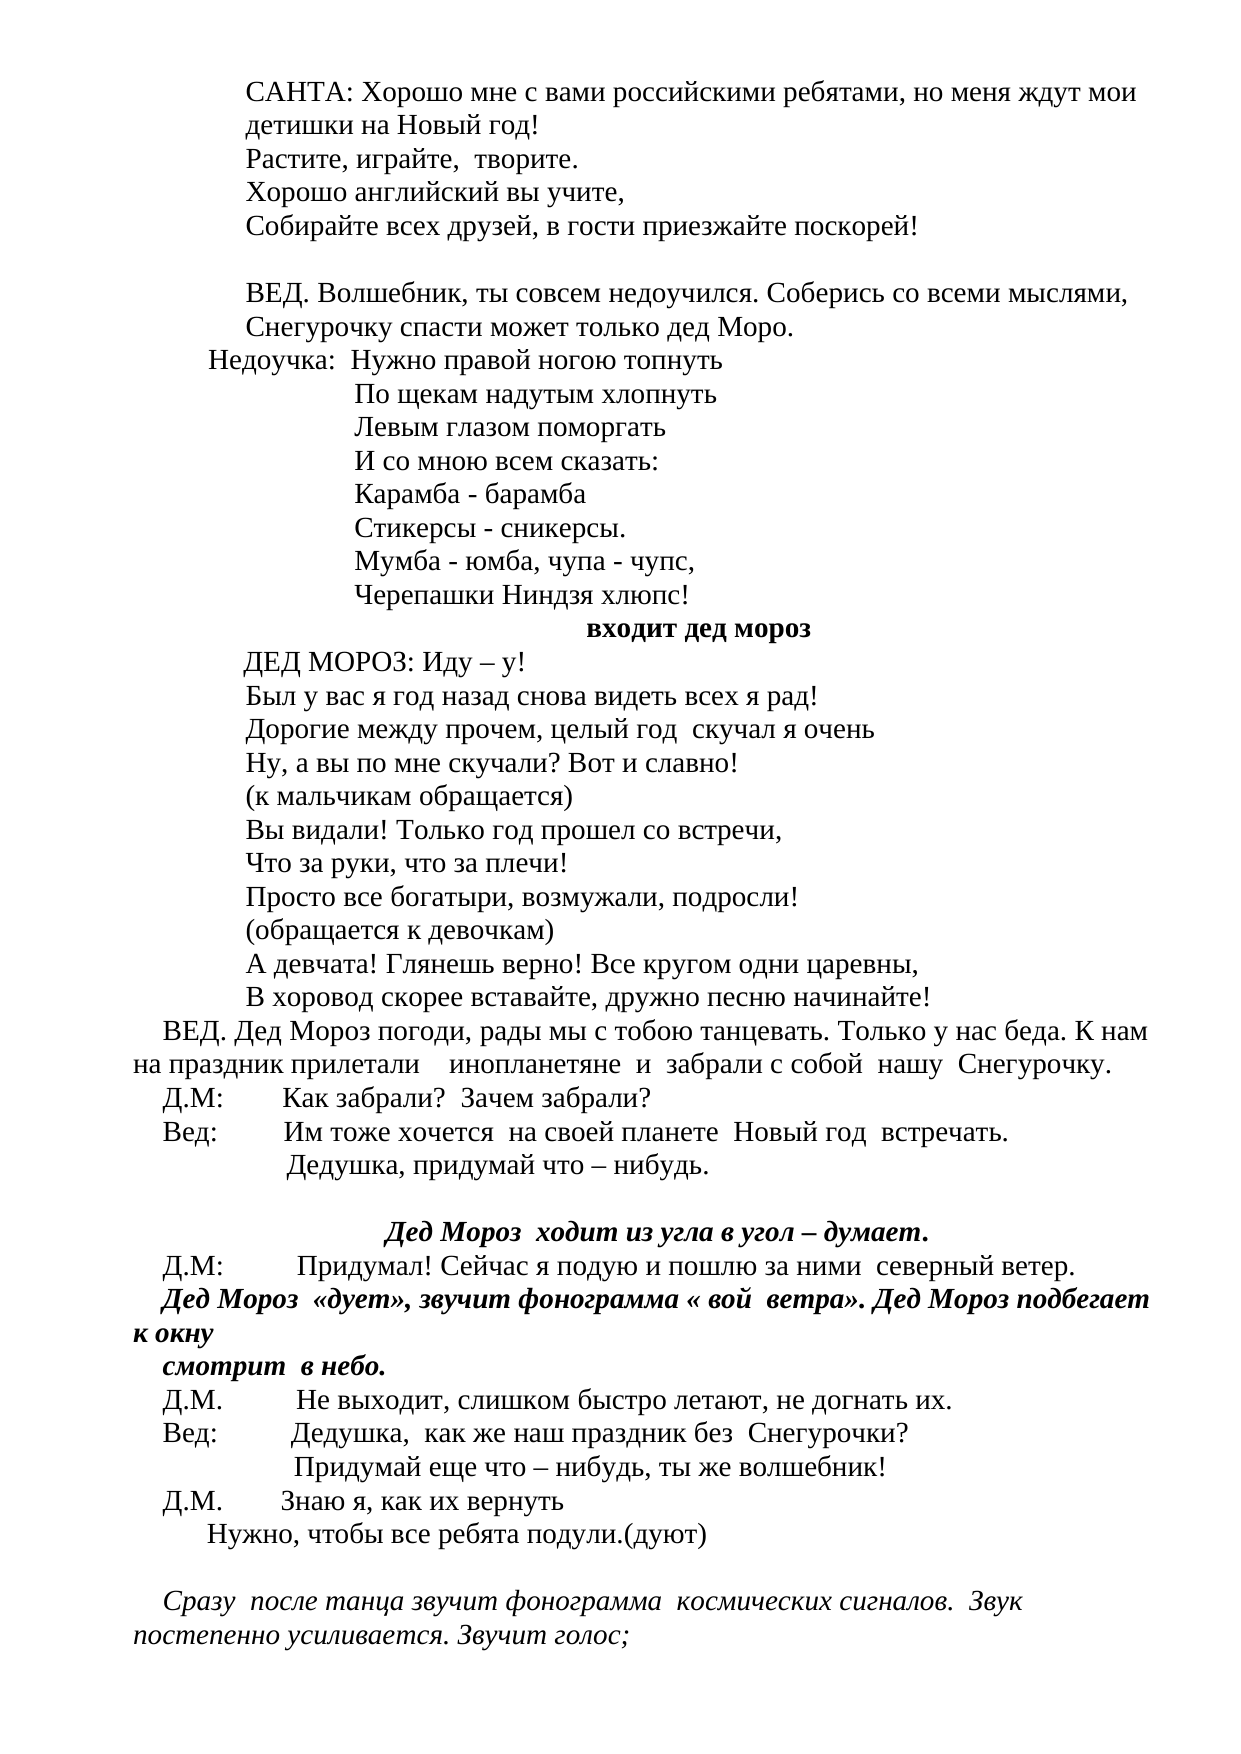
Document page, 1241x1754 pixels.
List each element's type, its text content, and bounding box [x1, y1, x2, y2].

list Что за руки, что за плечи! [245, 845, 1152, 879]
text Дедушка, придумай что – нибудь. [133, 1147, 1152, 1181]
text Мумба - юмба, чупа - чупс, [133, 543, 1152, 577]
text Левым глазом поморгать [133, 409, 1152, 443]
text Вед: Дедушка, как же наш праздник без Снегурочки? [133, 1416, 1152, 1449]
text Стикерсы - сникерсы. [133, 510, 1152, 543]
text смотрит в небо. [133, 1348, 1152, 1382]
text Черепашки Ниндзя хлюпс! [133, 577, 1152, 611]
list Хорошо английский вы учите, [245, 174, 1152, 208]
text Придумай еще что – нибудь, ты же волшебник! [133, 1449, 1152, 1483]
text Нужно, чтобы все ребята подули.(дуют) [133, 1516, 1152, 1550]
text И со мною всем сказать: [133, 443, 1152, 476]
list (к мальчикам обращается) [245, 778, 1152, 812]
text Д.М: Придумал! Сейчас я подую и пошлю за ними северный ветер. [133, 1248, 1152, 1281]
list В хоровод скорее вставайте, дружно песню начинайте! [245, 979, 1152, 1013]
text ВЕД. Дед Мороз погоди, рады мы с тобою танцевать. Только у нас беда. К нам на праздник прилетали инопланетяне и забрали с собой нашу Снегурочку. [133, 1013, 1152, 1080]
list Был у вас я год назад снова видеть всех я рад! [245, 678, 1152, 711]
text Дед Мороз «дует», звучит фонограмма « вой ветра». Дед Мороз подбегает к окну [133, 1281, 1152, 1348]
text Д.М. Знаю я, как их вернуть [133, 1483, 1152, 1516]
text Д.М. Не выходит, слишком быстро летают, не догнать их. [133, 1382, 1152, 1416]
text ДЕД МОРОЗ: Иду – у! [148, 644, 1152, 678]
list Вы видали! Только год прошел со встречи, [245, 812, 1152, 845]
list Ну, а вы по мне скучали? Вот и славно! [245, 745, 1152, 778]
text Вед: Им тоже хочется на своей планете Новый год встречать. [133, 1114, 1152, 1147]
text Сразу после танца звучит фонограмма космических сигналов. Звук постепенно усиливается. Звучит голос; [133, 1583, 1152, 1650]
list САНТА: Хорошо мне с вами российскими ребятами, но меня ждут мои детишки на Новый год! [245, 74, 1152, 141]
list Собирайте всех друзей, в гости приезжайте поскорей! [245, 208, 1152, 242]
list Дорогие между прочем, целый год скучал я очень [245, 711, 1152, 745]
text Д.М: Как забрали? Зачем забрали? [133, 1080, 1152, 1114]
list входит дед мороз [245, 611, 1152, 644]
text Дед Мороз ходит из угла в угол – думает. [133, 1214, 1152, 1248]
text Карамба - барамба [133, 476, 1152, 510]
list А девчата! Глянешь верно! Все кругом одни царевны, [245, 946, 1152, 979]
list Недоучка: Нужно правой ногою топнуть [148, 342, 1152, 376]
list Просто все богатыри, возмужали, подросли! [245, 879, 1152, 912]
list (обращается к девочкам) [245, 912, 1152, 946]
text По щекам надутым хлопнуть [133, 376, 1152, 409]
list ВЕД. Волшебник, ты совсем недоучился. Соберись со всеми мыслями, Снегурочку спасти может только дед Моро. [245, 275, 1152, 342]
list Растите, играйте, творите. [245, 141, 1152, 174]
